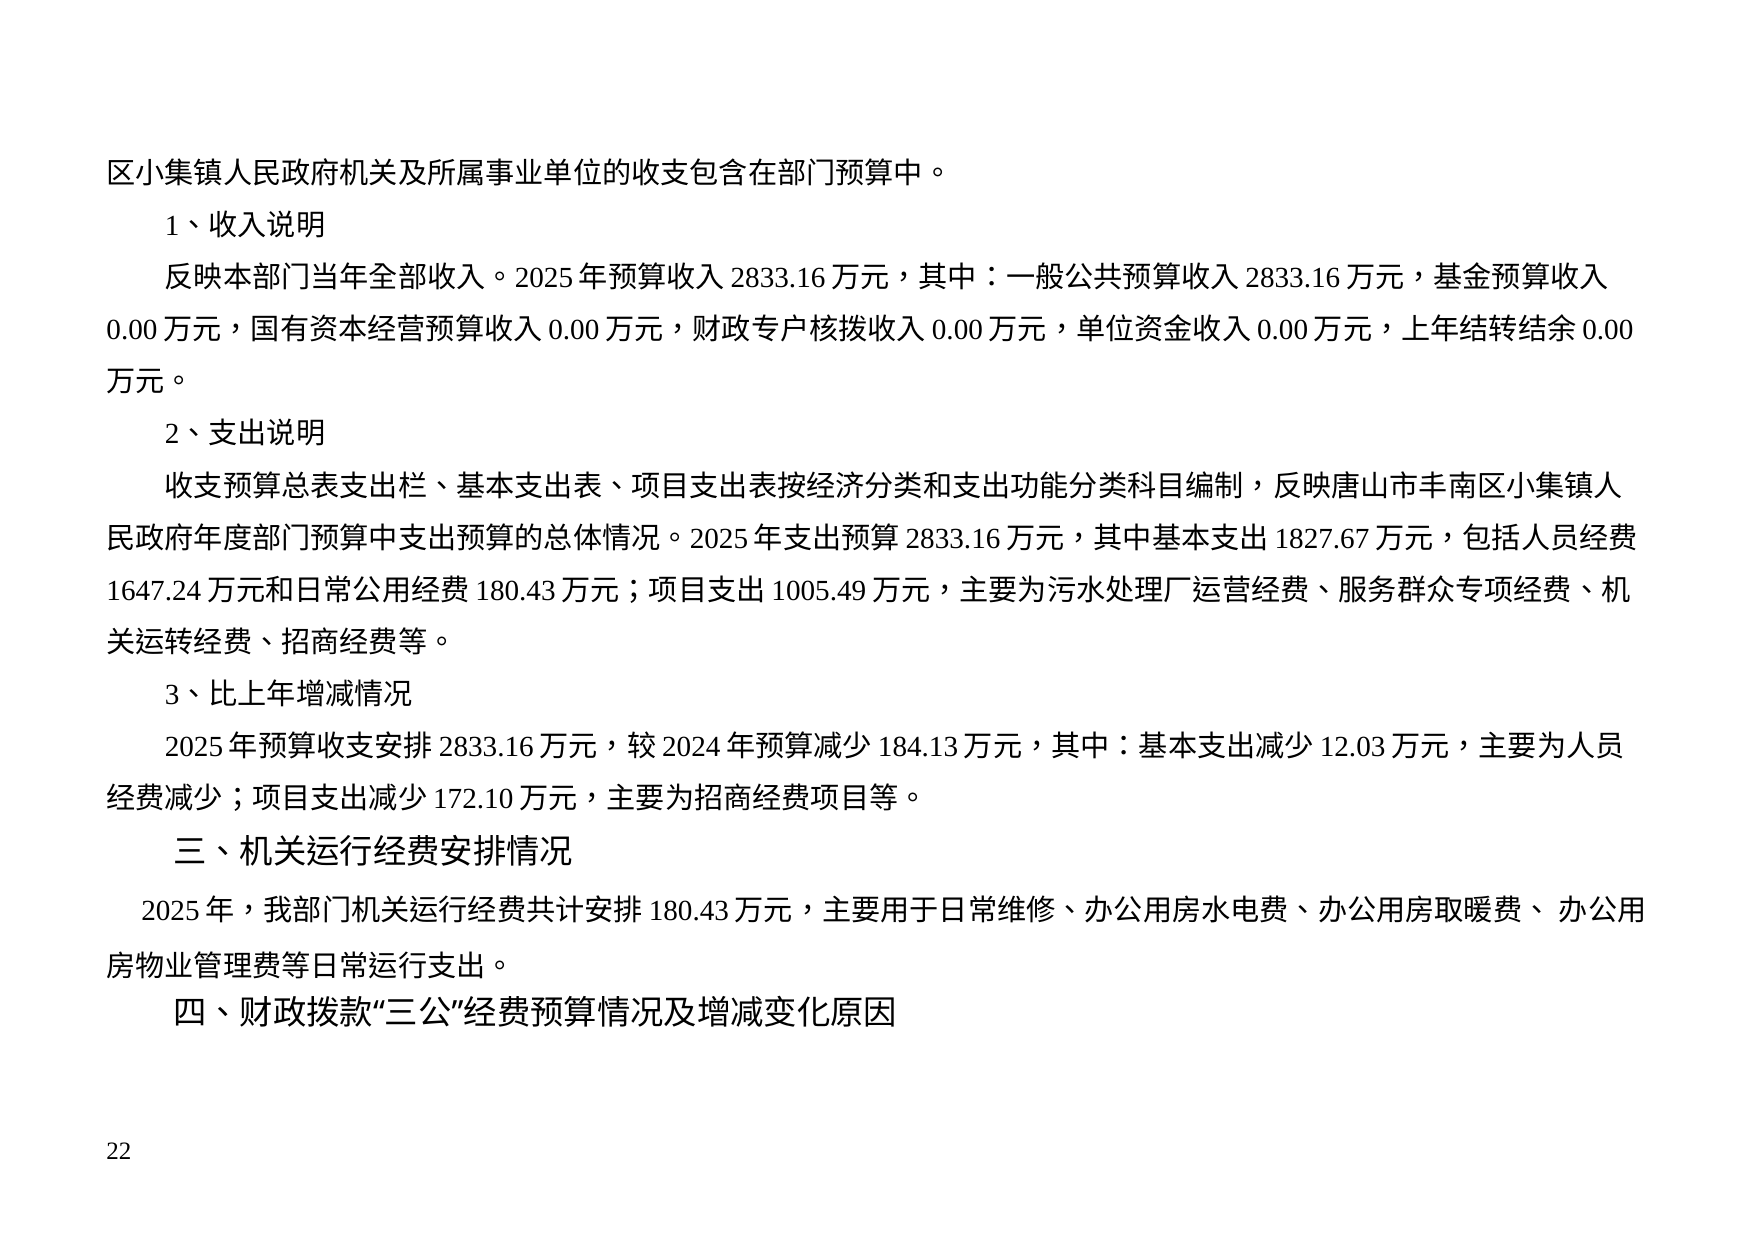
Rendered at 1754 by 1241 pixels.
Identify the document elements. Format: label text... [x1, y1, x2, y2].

text 2025年预算收支安排2833.16万元，较2024年预算减少184.13万元，其中：基本支出减少12.03万元，主要为人员经费减少；项目支出减少172.10万元，主要为招商经费项目等。 [106, 715, 1648, 819]
list 机关运行经费安排情况 [106, 819, 1648, 875]
text 1、收入说明 [106, 194, 1648, 246]
text 2、支出说明 [106, 402, 1648, 454]
text 反映本部门当年全部收入。2025年预算收入2833.16万元，其中：一般公共预算收入2833.16万元，基金预算收入0.00万元，国有资本经营预算收入0.00万元，财政专户核拨收入0.00万元，单位资金收入0.00万元，上年结转结余0.00万元。 [106, 246, 1648, 402]
text 四、财政拨款“三公”经费预算情况及增减变化原因 [106, 989, 1648, 1034]
text 3、比上年增减情况 [106, 663, 1648, 715]
list 2025年，我部门机关运行经费共计安排180.43万元，主要用于日常维修、办公用房水电费、办公用房取暖费、 办公用房物业管理费等日常运行支出。 [106, 875, 1648, 988]
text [106, 142, 1648, 194]
text 收支预算总表支出栏、基本支出表、项目支出表按经济分类和支出功能分类科目编制，反映唐山市丰南区小集镇人民政府年度部门预算中支出预算的总体情况。2025年支出预算2833.16万元，其中基本支出1827.67万元，包括人员经费1647.24万元和日常公用经费180.43万元；项目支出1005.49万元，主要为污水处理厂运营经费、服务群众专项经费、机关运转经费、招商经费等。 [106, 454, 1648, 663]
